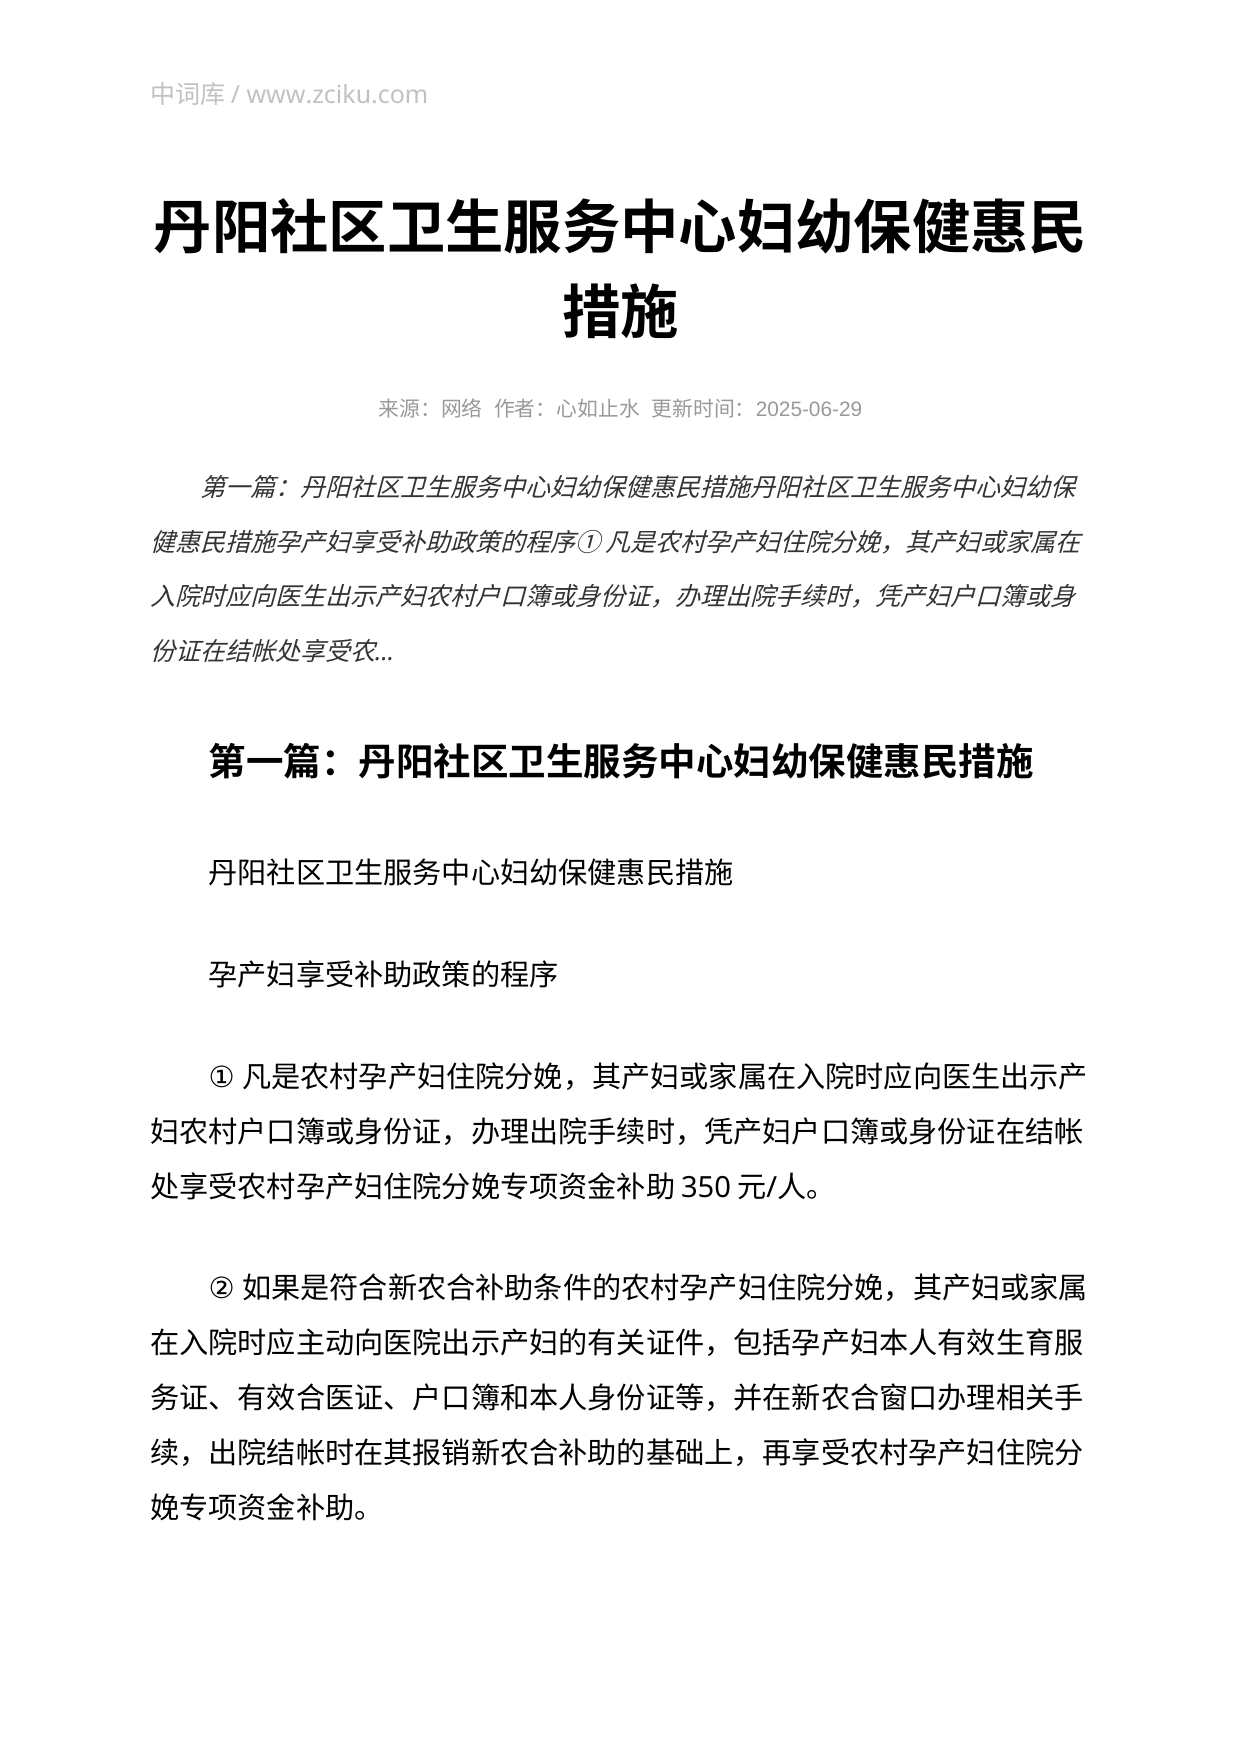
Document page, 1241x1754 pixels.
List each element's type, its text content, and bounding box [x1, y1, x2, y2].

text 孕产妇享受补助政策的程序 [150, 951, 1090, 994]
text 丹阳社区卫生服务中心妇幼保健惠民措施 [150, 850, 1090, 892]
subtitle 丹阳社区卫生服务中心妇幼保健惠民措施 [150, 181, 1090, 350]
text 第一篇：丹阳社区卫生服务中心妇幼保健惠民措施丹阳社区卫生服务中心妇幼保健惠民措施孕产妇享受补助政策的程序① 凡是农村孕产妇住院分娩，其产妇或家属在入院时应向医生出示产妇农村户口簿或身份证，办理出院手续时，凭产妇户口簿或身份证在结帐处享受农... [150, 468, 1090, 667]
text 第一篇：丹阳社区卫生服务中心妇幼保健惠民措施 [150, 732, 1090, 787]
text 来源：网络 作者：心如止水 更新时间：2025-06-29 [150, 397, 1090, 421]
text ① 凡是农村孕产妇住院分娩，其产妇或家属在入院时应向医生出示产妇农村户口簿或身份证，办理出院手续时，凭产妇户口簿或身份证在结帐处享受农村孕产妇住院分娩专项资金补助350元/人。 [150, 1053, 1090, 1206]
text ② 如果是符合新农合补助条件的农村孕产妇住院分娩，其产妇或家属在入院时应主动向医院出示产妇的有关证件，包括孕产妇本人有效生育服务证、有效合医证、户口簿和本人身份证等，并在新农合窗口办理相关手续，出院结帐时在其报销新农合补助的基础上，再享受农村孕产妇住院分娩专项资金补助。 [150, 1265, 1090, 1527]
